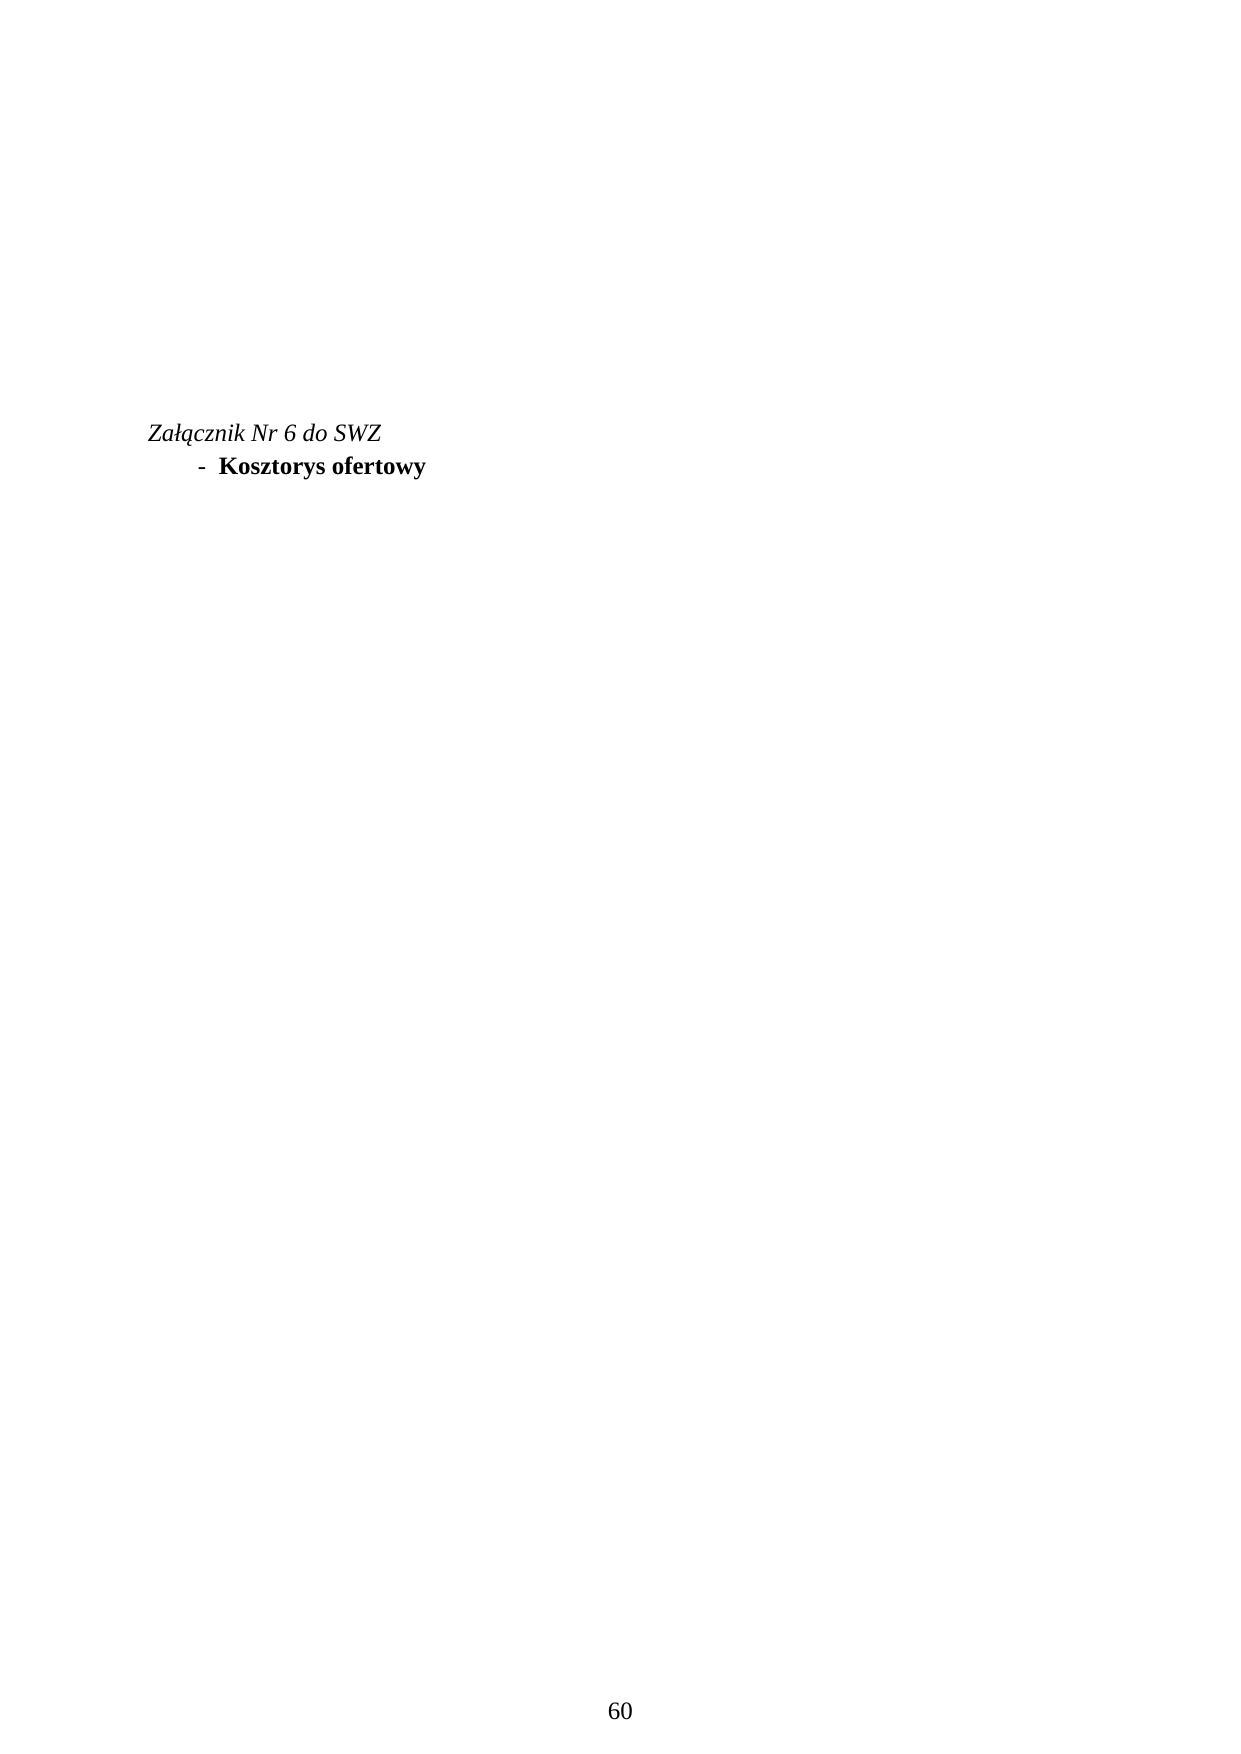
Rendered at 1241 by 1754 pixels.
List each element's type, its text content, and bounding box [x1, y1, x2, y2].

text - Kosztorys ofertowy [148, 451, 1092, 480]
text Załącznik Nr 6 do SWZ [148, 418, 1092, 447]
